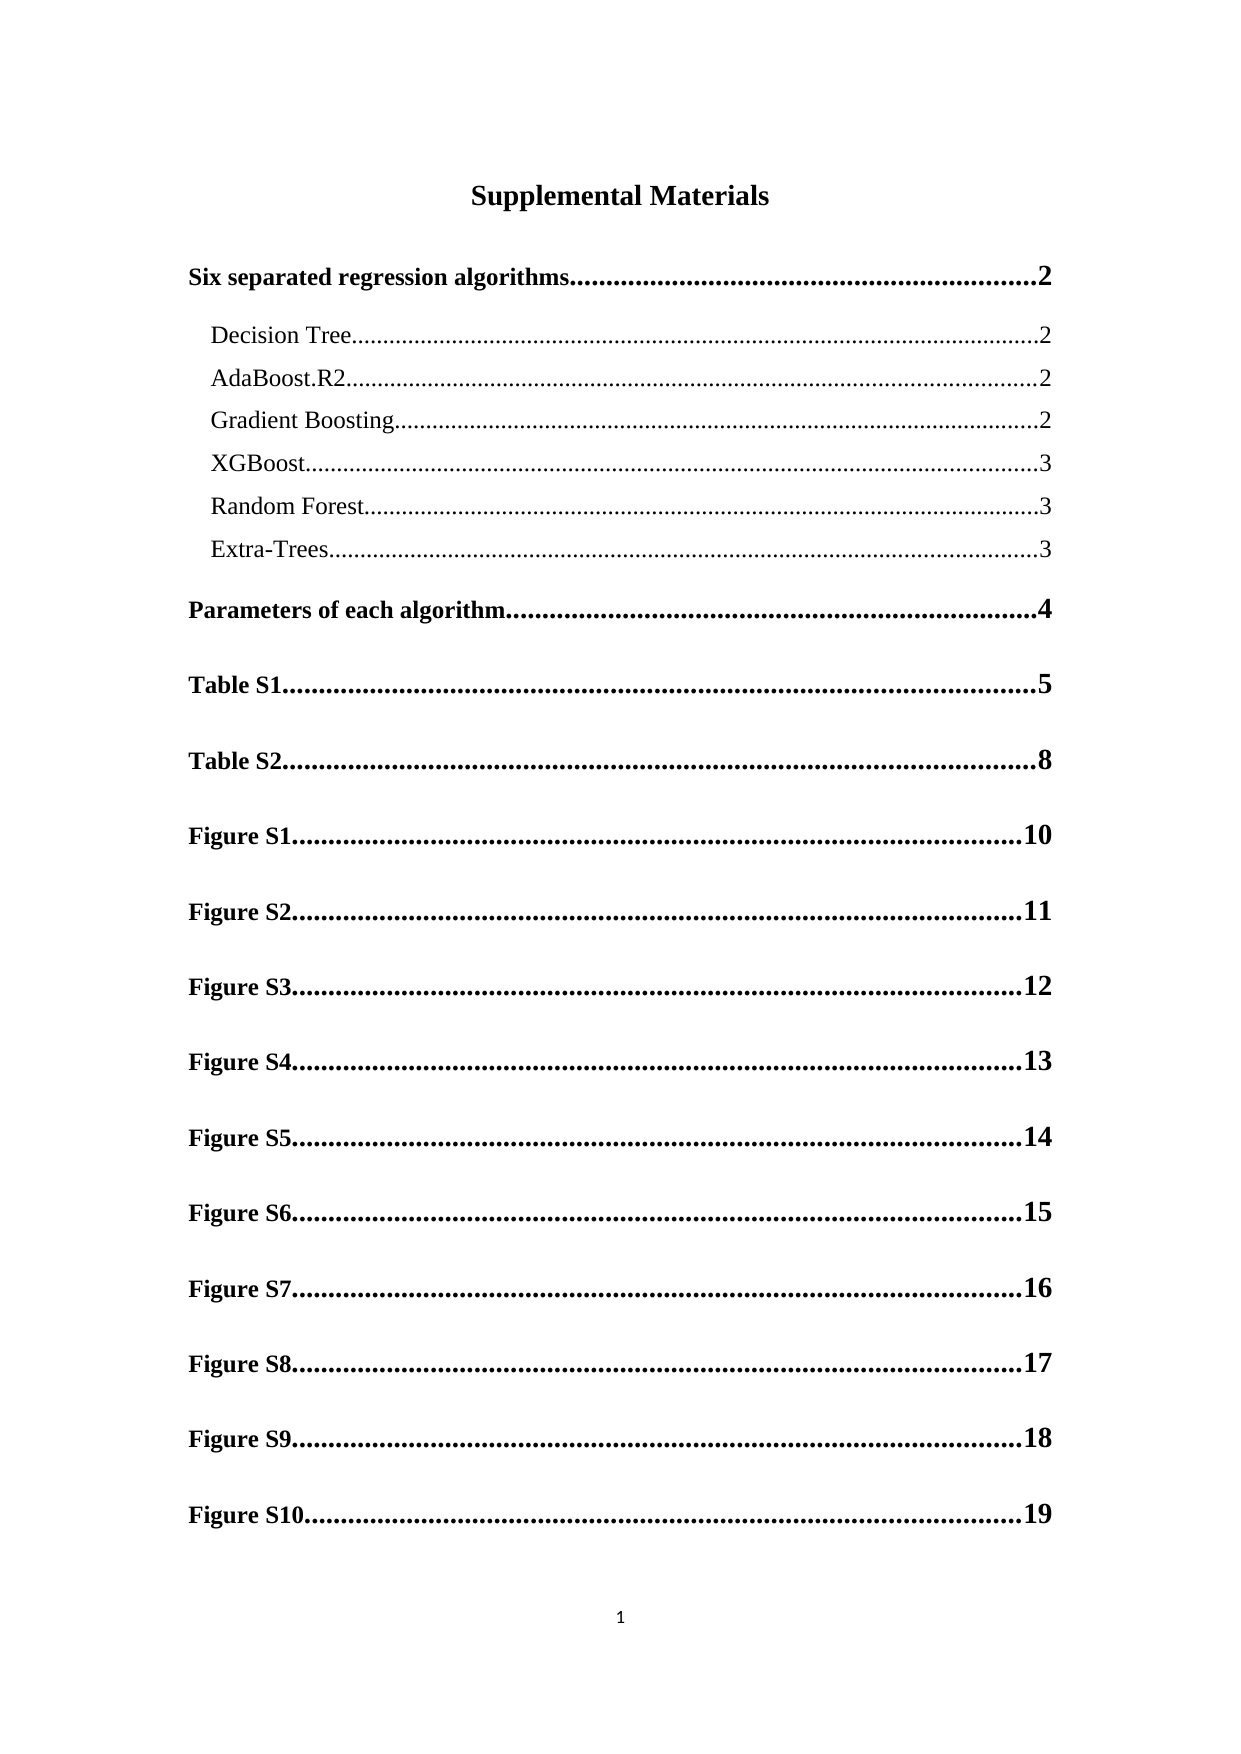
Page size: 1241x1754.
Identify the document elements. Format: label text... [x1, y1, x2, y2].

text Figure S3 12 [187, 952, 1053, 1017]
text Figure S4 13 [187, 1028, 1053, 1093]
text Decision Tree 2 [210, 318, 1053, 350]
text Gradient Boosting 2 [210, 404, 1053, 436]
text Figure S1 10 [187, 802, 1053, 867]
text Table S2 8 [187, 726, 1053, 791]
text Six separated regression algorithms 2 [187, 242, 1053, 307]
text AdaBoost.R2 2 [210, 361, 1053, 393]
text Table S1 5 [187, 651, 1053, 716]
text Extra-Trees 3 [210, 532, 1053, 565]
text Random Forest 3 [210, 489, 1053, 522]
text Figure S6 15 [187, 1179, 1053, 1244]
text Figure S5 14 [187, 1103, 1053, 1168]
text Figure S8 17 [187, 1329, 1053, 1394]
text Figure S10 19 [187, 1480, 1053, 1545]
text Figure S2 11 [187, 877, 1053, 942]
text Parameters of each algorithm 4 [187, 575, 1053, 640]
text XGBoost 3 [210, 447, 1053, 479]
text Figure S9 18 [187, 1405, 1053, 1470]
text Supplemental Materials [187, 162, 1053, 227]
text Figure S7 16 [187, 1254, 1053, 1319]
